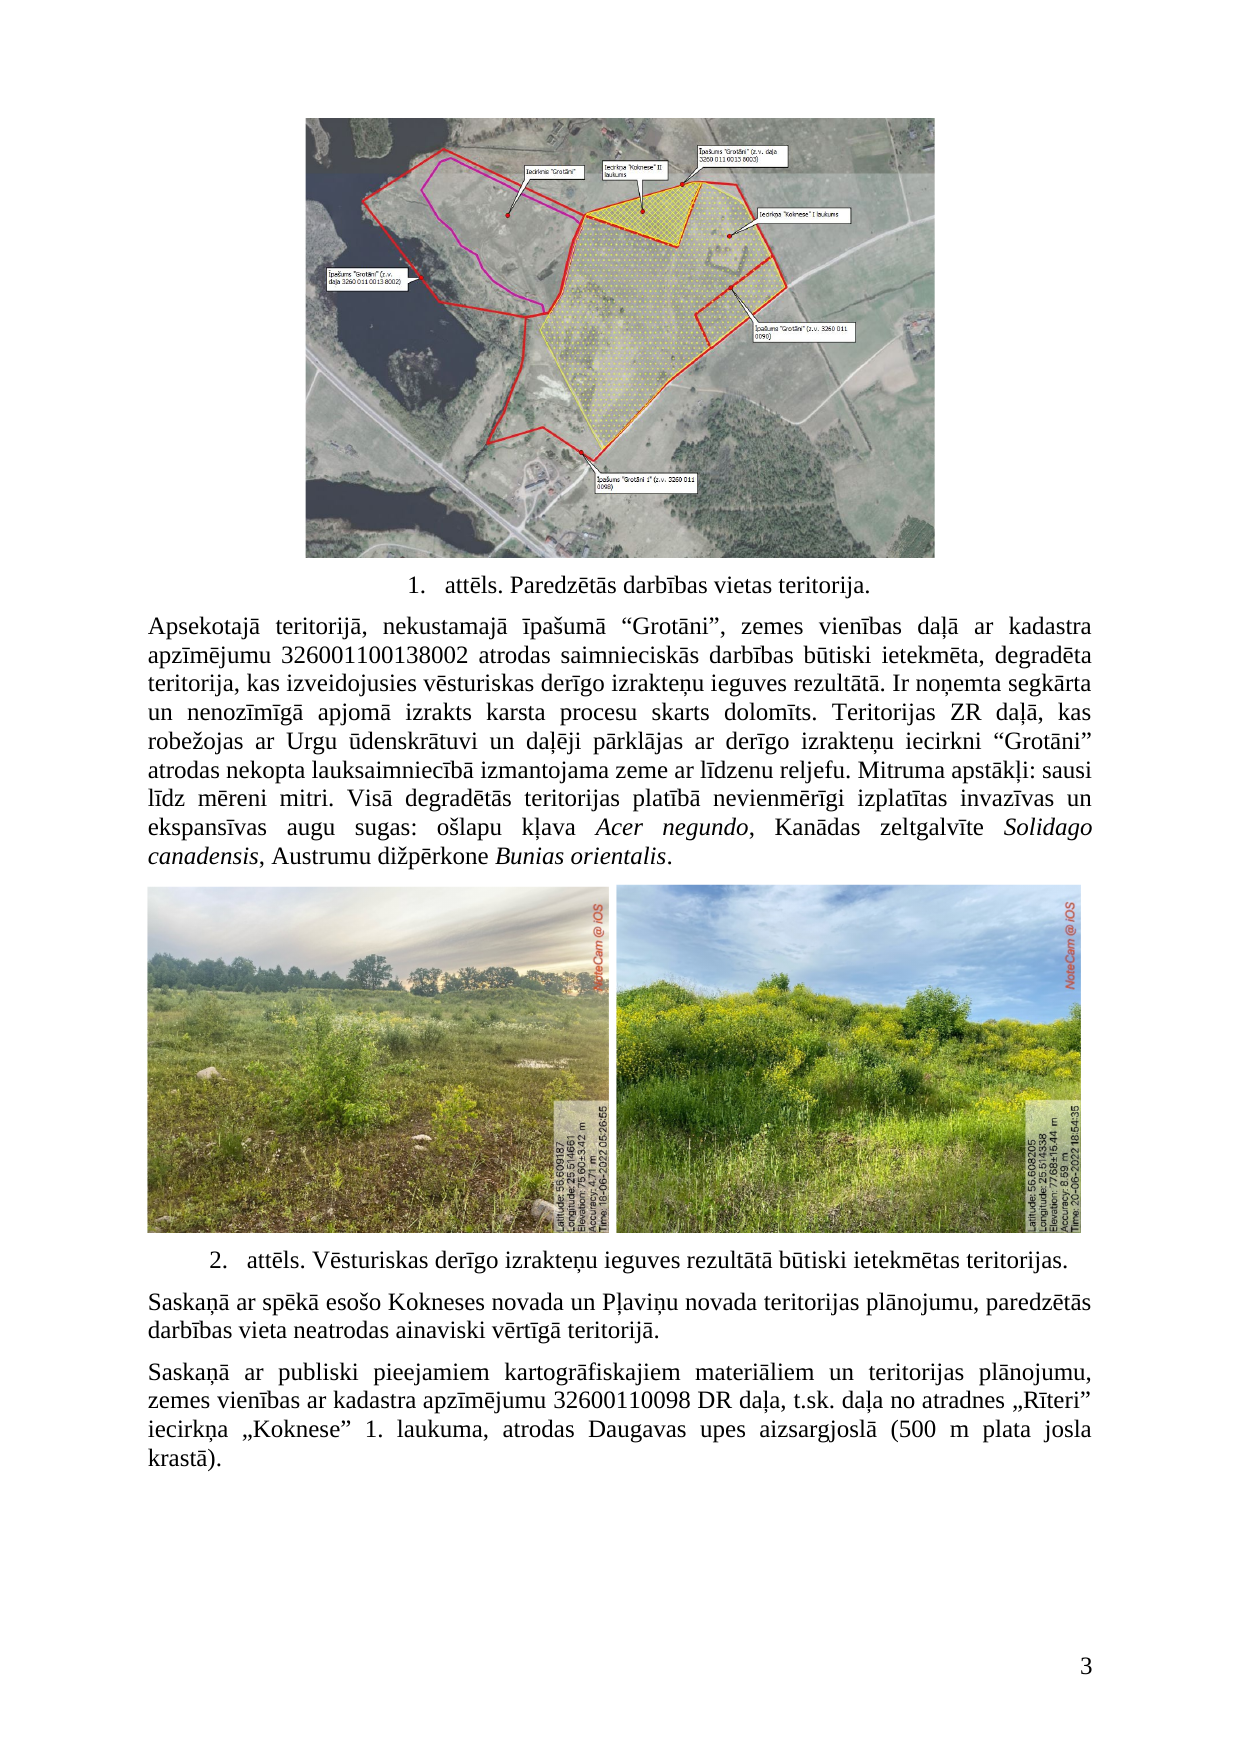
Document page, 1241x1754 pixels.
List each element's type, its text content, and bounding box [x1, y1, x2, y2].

list attēls. Vēsturiskas derīgo izrakteņu ieguves rezultātā būtiski ietekmētas teritorijas. [185, 1246, 1092, 1274]
list attēls. Paredzētās darbības vietas teritorija. [185, 570, 1092, 598]
text Apsekotajā teritorijā, nekustamajā īpašumā “Grotāni”, zemes vienības daļā ar kadastra apzīmējumu 326001100138002 atrodas saimnieciskās darbības būtiski ietekmēta, degradēta teritorija, kas izveidojusies vēsturiskas derīgo izrakteņu ieguves rezultātā. Ir noņemta segkārta un nenozīmīgā apjomā izrakts karsta procesu skarts dolomīts. Teritorijas ZR daļā, kas robežojas ar Urgu ūdenskrātuvi un daļēji pārklājas ar derīgo izrakteņu iecirkni “Grotāni” atrodas nekopta lauksaimniecībā izmantojama zeme ar līdzenu reljefu. Mitruma apstākļi: sausi līdz mēreni mitri. Visā degradētās teritorijas platībā nevienmērīgi izplatītas invazīvas un ekspansīvas augu sugas: ošlapu kļava Acer negundo, Kanādas zeltgalvīte Solidago canadensis, Austrumu dižpērkone Bunias orientalis. [148, 611, 1092, 870]
picture [617, 885, 1080, 1233]
text Saskaņā ar spēkā esošo Kokneses novada un Pļaviņu novada teritorijas plānojumu, paredzētās darbības vieta neatrodas ainaviski vērtīgā teritorijā. [148, 1287, 1092, 1344]
text Saskaņā ar publiski pieejamiem kartogrāfiskajiem materiāliem un teritorijas plānojumu, zemes vienības ar kadastra apzīmējumu 32600110098 DR daļa, t.sk. daļa no atradnes „Rīteri” iecirkņa „Koknese” 1. laukuma, atrodas Daugavas upes aizsargjoslā (500 m plata josla krastā). [148, 1357, 1092, 1472]
picture [305, 118, 935, 558]
picture [148, 887, 608, 1233]
